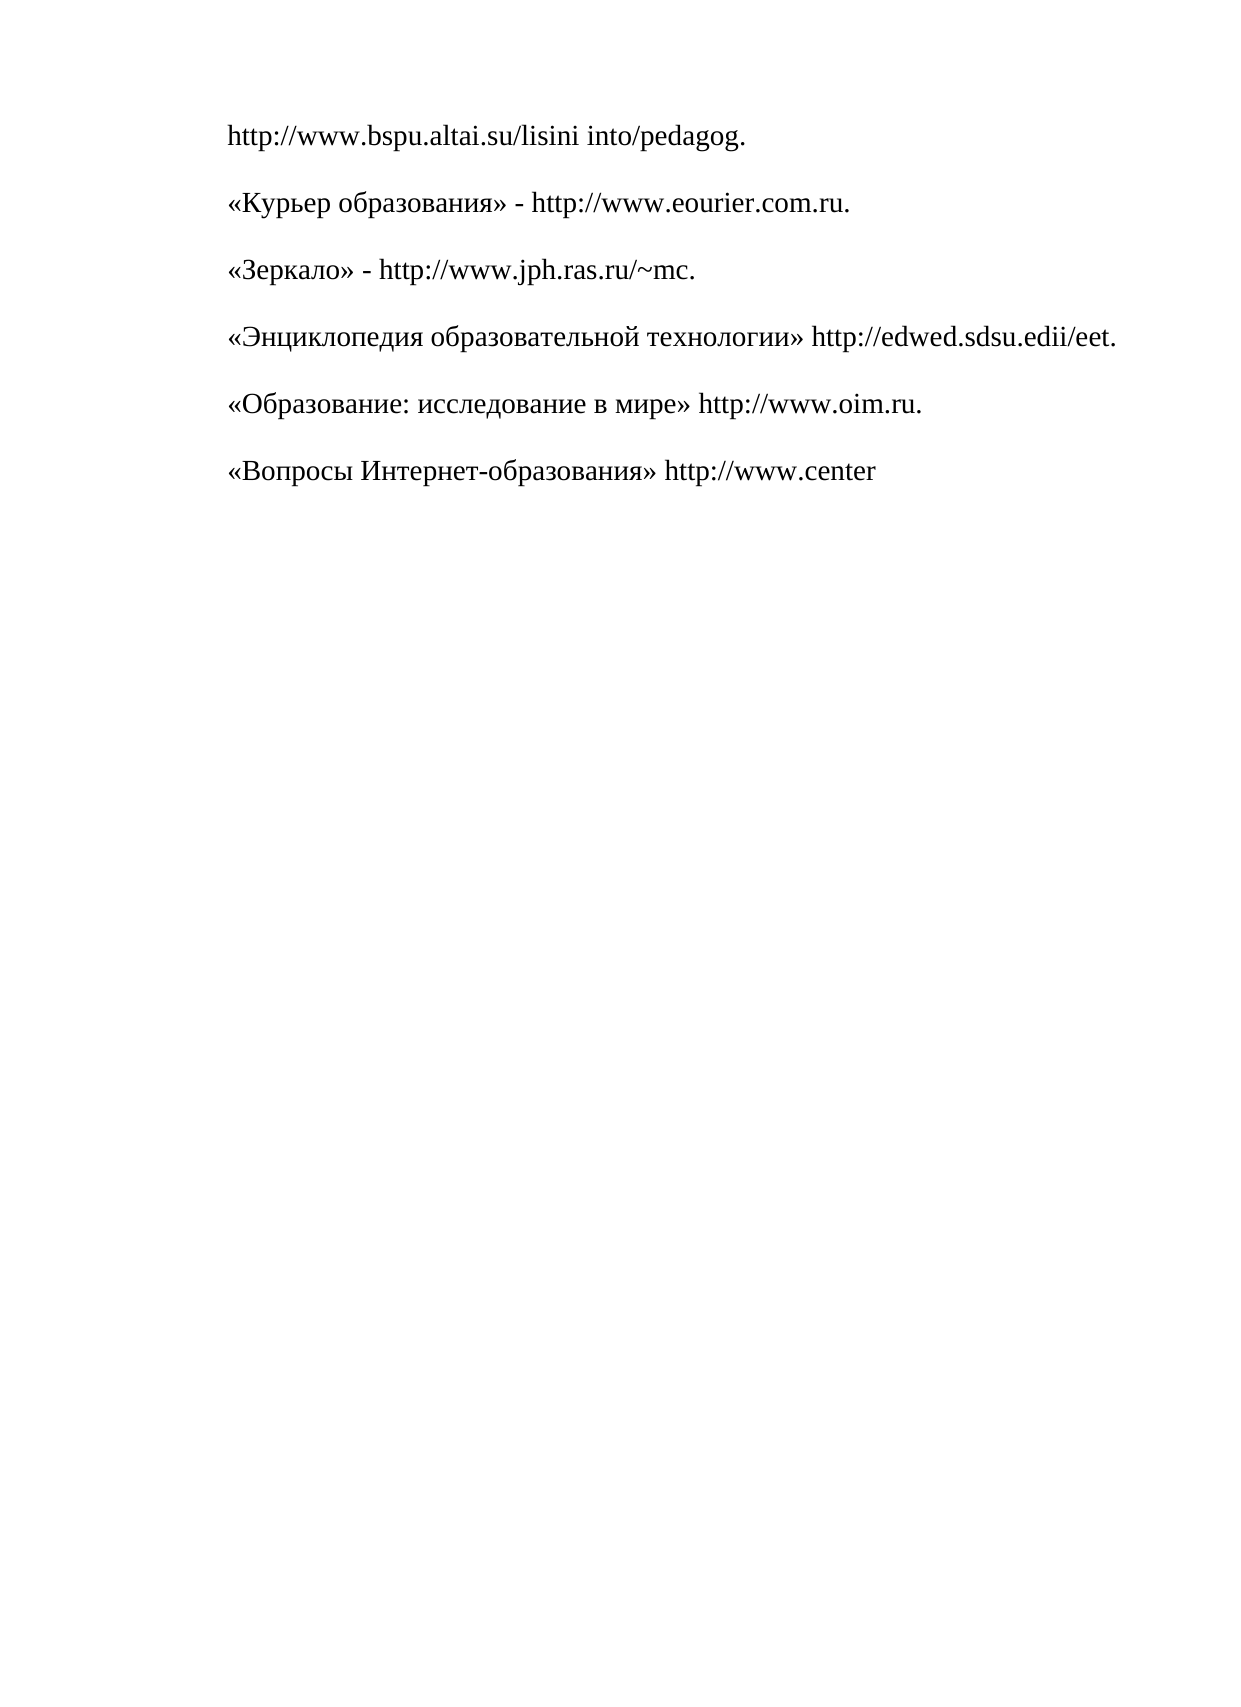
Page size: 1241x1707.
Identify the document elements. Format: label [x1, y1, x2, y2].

text [190, 118, 1152, 487]
